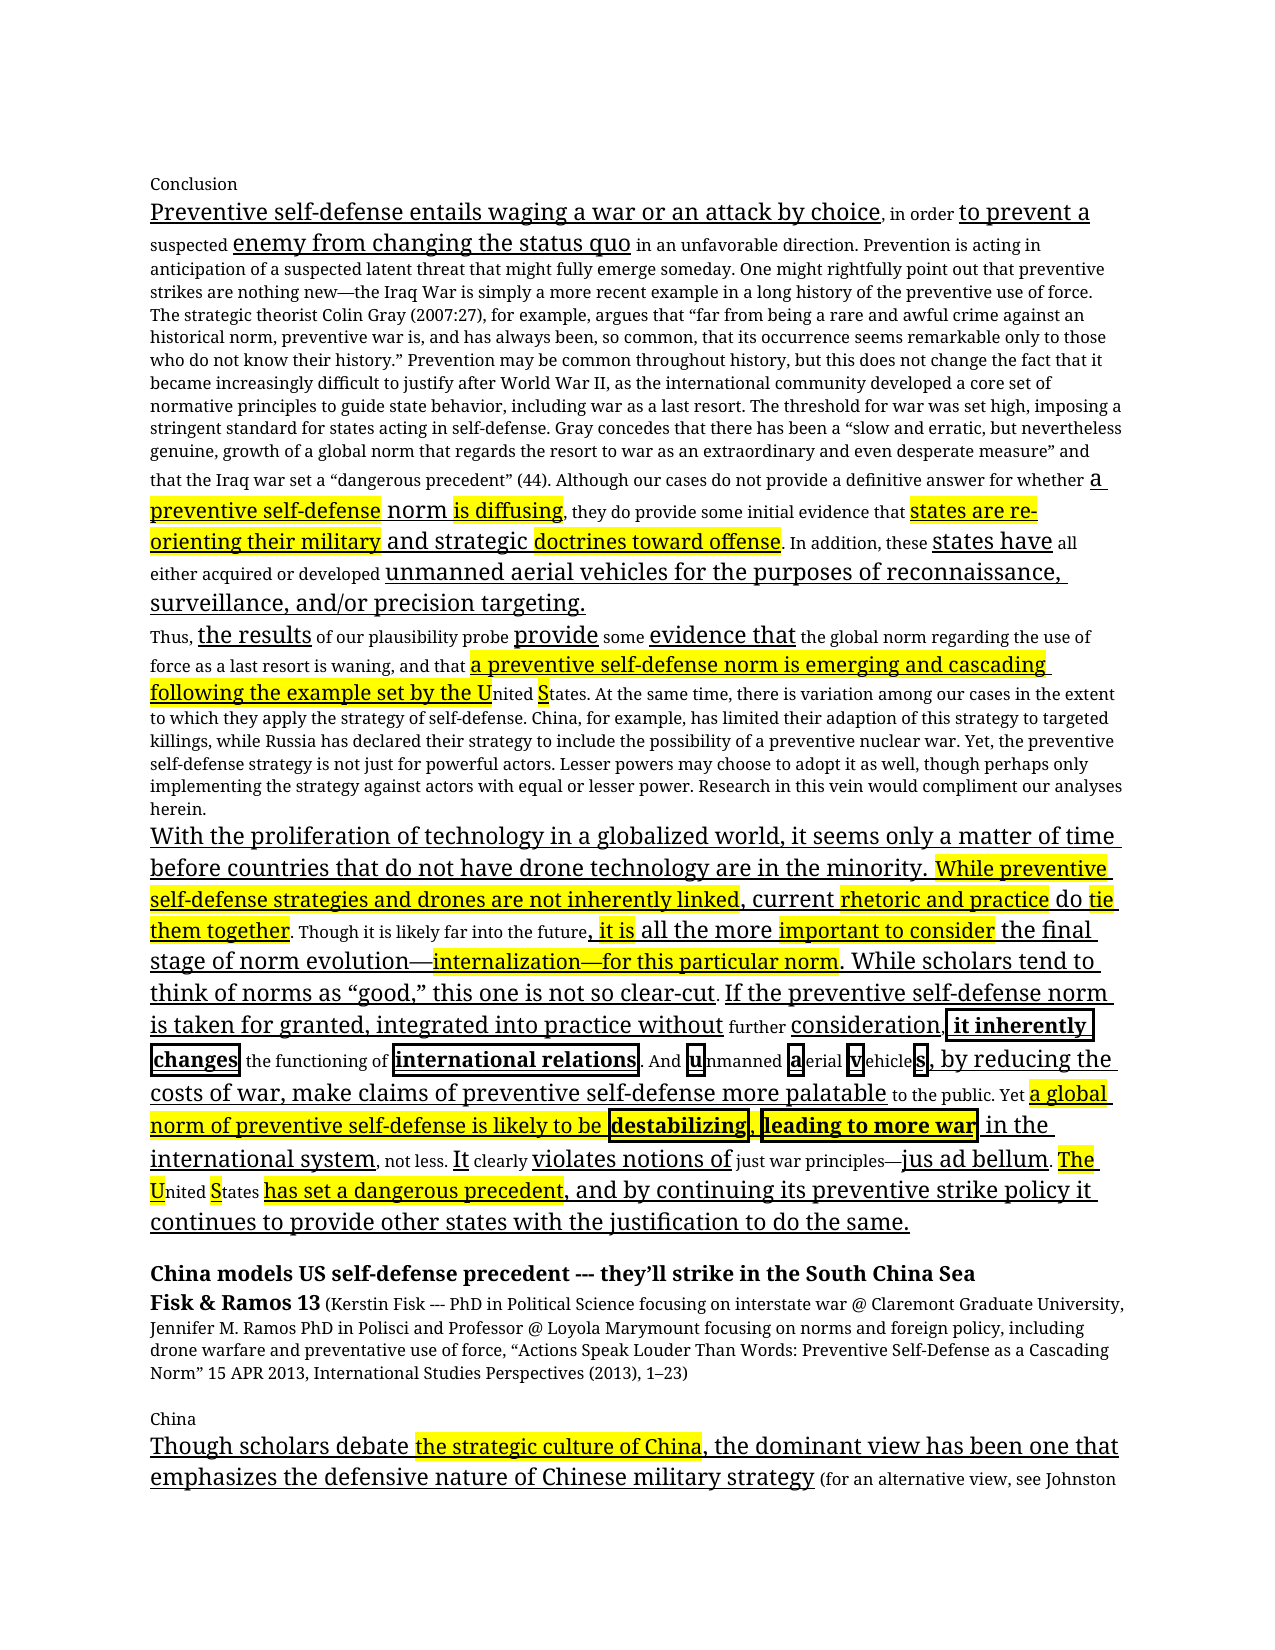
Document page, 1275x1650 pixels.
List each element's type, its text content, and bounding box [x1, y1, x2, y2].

text Thus, the results of our plausibility probe provide some evidence that the global norm regarding the use of force as a last resort is waning, and that a preventive self-defense norm is emerging and cascading following the example set by the United States. At the same time, there is variation among our cases in the extent to which they apply the strategy of self-defense. China, for example, has limited their adaption of this strategy to targeted killings, while Russia has declared their strategy to include the possibility of a preventive nuclear war. Yet, the preventive self-defense strategy is not just for powerful actors. Lesser powers may choose to adopt it as well, though perhaps only implementing the strategy against actors with equal or lesser power. Research in this vein would compliment our analyses herein. [150, 618, 1125, 820]
text China models US self-defense precedent --- they’ll strike in the South China Sea [150, 1259, 1125, 1288]
text China [150, 1407, 1125, 1430]
text With the proliferation of technology in a globalized world, it seems only a matter of time before countries that do not have drone technology are in the minority. While preventive self-defense strategies and drones are not inherently linked, current rhetoric and practice do tie them together. Though it is likely far into the future, it is all the more important to consider the final stage of norm evolution—internalization—for this particular norm. While scholars tend to think of norms as “good,” this one is not so clear-cut. If the preventive self-defense norm is taken for granted, integrated into practice without further consideration, it inherently changes the functioning of international relations. And unmanned aerial vehicles, by reducing the costs of war, make claims of preventive self-defense more palatable to the public. Yet a global norm of preventive self-defense is likely to be destabilizing, leading to more war in the international system, not less. It clearly violates notions of just war principles—jus ad bellum. The United States has set a dangerous precedent, and by continuing its preventive strike policy it continues to provide other states with the justification to do the same. [150, 820, 1125, 1237]
text Conclusion [150, 173, 1125, 195]
text Preventive self-defense entails waging a war or an attack by choice, in order to prevent a suspected enemy from changing the status quo in an unfavorable direction. Prevention is acting in anticipation of a suspected latent threat that might fully emerge someday. One might rightfully point out that preventive strikes are nothing new—the Iraq War is simply a more recent example in a long history of the preventive use of force. The strategic theorist Colin Gray (2007:27), for example, argues that “far from being a rare and awful crime against an historical norm, preventive war is, and has always been, so common, that its occurrence seems remarkable only to those who do not know their history.” Prevention may be common throughout history, but this does not change the fact that it became increasingly difficult to justify after World War II, as the international community developed a core set of normative principles to guide state behavior, including war as a last resort. The threshold for war was set high, imposing a stringent standard for states acting in self-defense. Gray concedes that there has been a “slow and erratic, but nevertheless genuine, growth of a global norm that regards the resort to war as an extraordinary and even desperate measure” and that the Iraq war set a “dangerous precedent” (44). Although our cases do not provide a definitive answer for whether a preventive self-defense norm is diffusing, they do provide some initial evidence that states are re-orienting their military and strategic doctrines toward offense. In addition, these states have all either acquired or developed unmanned aerial vehicles for the purposes of reconnaissance, surveillance, and/or precision targeting. [150, 195, 1125, 618]
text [150, 1430, 1125, 1492]
text Fisk & Ramos 13 (Kerstin Fisk --- PhD in Political Science focusing on interstate war @ Claremont Graduate University, Jennifer M. Ramos PhD in Polisci and Professor @ Loyola Marymount focusing on norms and foreign policy, including drone warfare and preventative use of force, “Actions Speak Louder Than Words: Preventive Self-Defense as a Cascading Norm” 15 APR 2013, International Studies Perspectives (2013), 1–23) [150, 1288, 1125, 1384]
